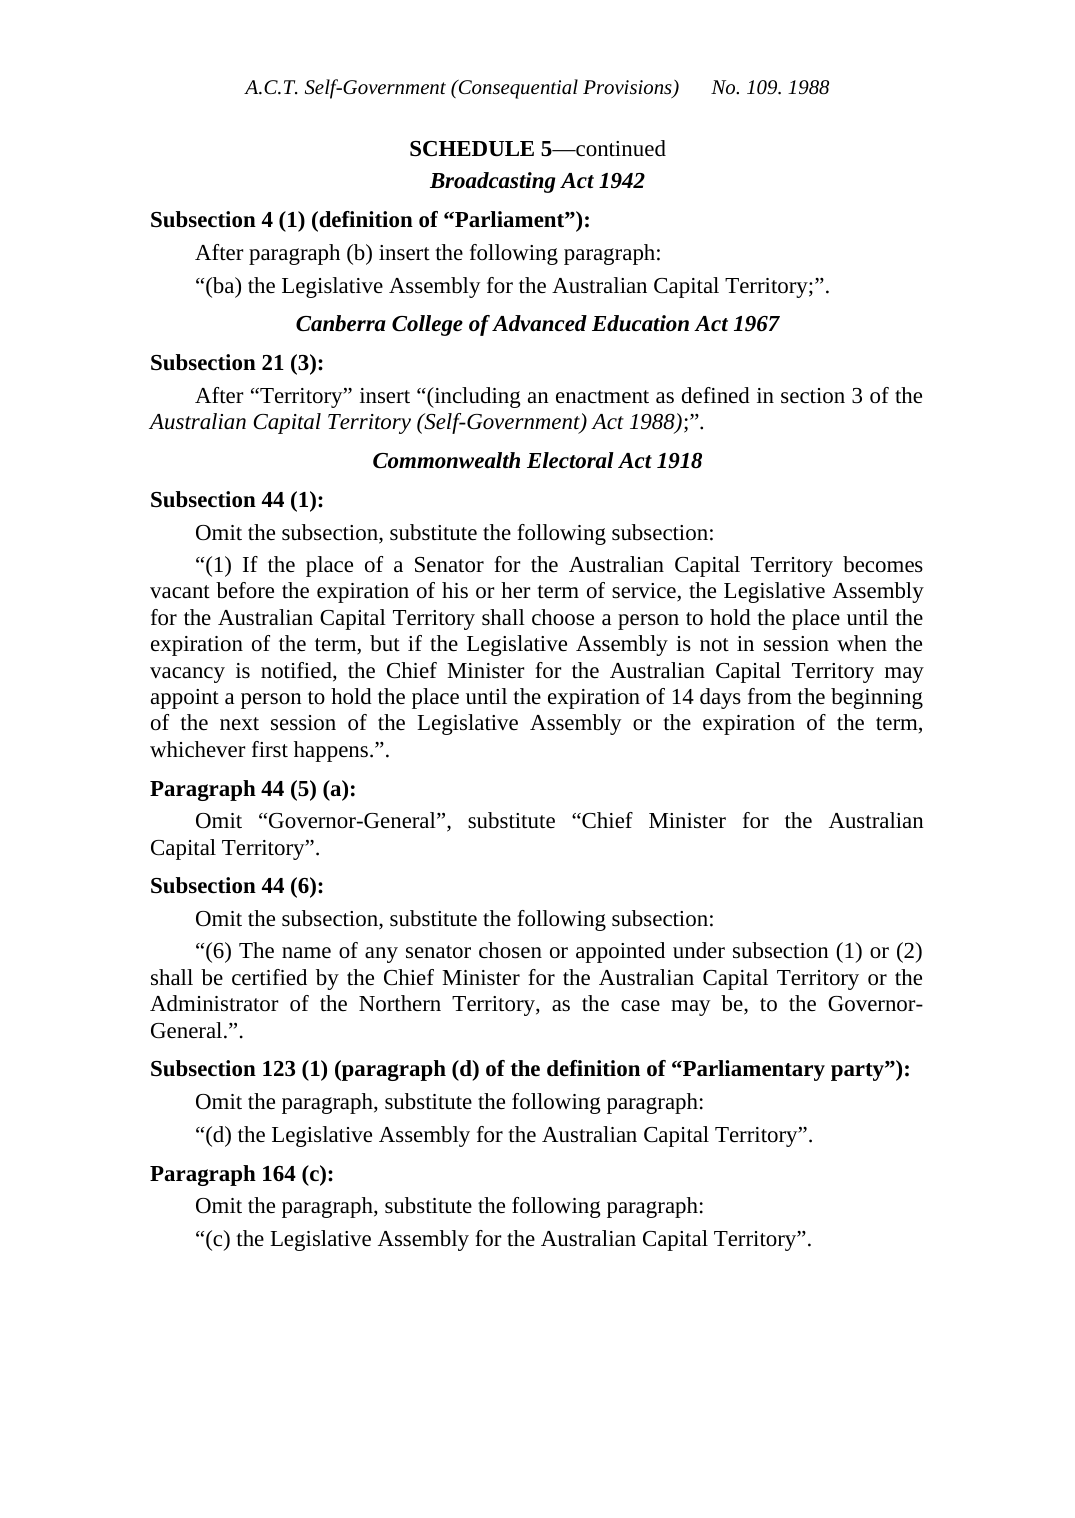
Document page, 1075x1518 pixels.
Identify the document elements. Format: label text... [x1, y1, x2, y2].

text Commonwealth Electoral Act 1918 [150, 447, 925, 473]
text Canberra College of Advanced Education Act 1967 [150, 311, 925, 337]
text Omit the paragraph, substitute the following paragraph: [150, 1192, 925, 1218]
text “(d) the Legislative Assembly for the Australian Capital Territory”. [150, 1121, 925, 1147]
text “(c) the Legislative Assembly for the Australian Capital Territory”. [150, 1225, 925, 1251]
text Omit the subsection, substitute the following subsection: [150, 519, 925, 545]
text Subsection 4 (1) (definition of “Parliament”): [150, 206, 925, 233]
text Omit the subsection, substitute the following subsection: [150, 905, 925, 931]
text Broadcasting Act 1942 [150, 168, 925, 194]
text “(1) If the place of a Senator for the Australian Capital Territory becomes vacant before the expiration of his or her term of service, the Legislative Assembly for the Australian Capital Territory shall choose a person to hold the place until the expiration of the term, but if the Legislative Assembly is not in session when the vacancy is notified, the Chief Minister for the Australian Capital Territory may appoint a person to hold the place until the expiration of 14 days from the beginning of the next session of the Legislative Assembly or the expiration of the term, whichever first happens.”. [150, 551, 925, 762]
text Subsection 44 (1): [150, 486, 925, 512]
text After “Territory” insert “(including an enactment as defined in section 3 of the Australian Capital Territory (Self-Government) Act 1988);”. [150, 382, 925, 435]
text Paragraph 164 (c): [150, 1159, 925, 1186]
text Subsection 21 (3): [150, 349, 925, 376]
text After paragraph (b) insert the following paragraph: [150, 239, 925, 265]
text Subsection 44 (6): [150, 872, 925, 899]
text “(ba) the Legislative Assembly for the Australian Capital Territory;”. [195, 272, 925, 298]
text SCHEDULE 5—continued [150, 135, 925, 161]
text Omit the paragraph, substitute the following paragraph: [150, 1088, 925, 1114]
text Paragraph 44 (5) (a): [150, 774, 925, 801]
text Subsection 123 (1) (paragraph (d) of the definition of “Parliamentary party”): [150, 1056, 925, 1082]
text Omit “Governor-General”, substitute “Chief Minister for the Australian Capital Territory”. [150, 807, 925, 860]
text “(6) The name of any senator chosen or appointed under subsection (1) or (2) shall be certified by the Chief Minister for the Australian Capital Territory or the Administrator of the Northern Territory, as the case may be, to the Governor-General.”. [150, 938, 925, 1043]
